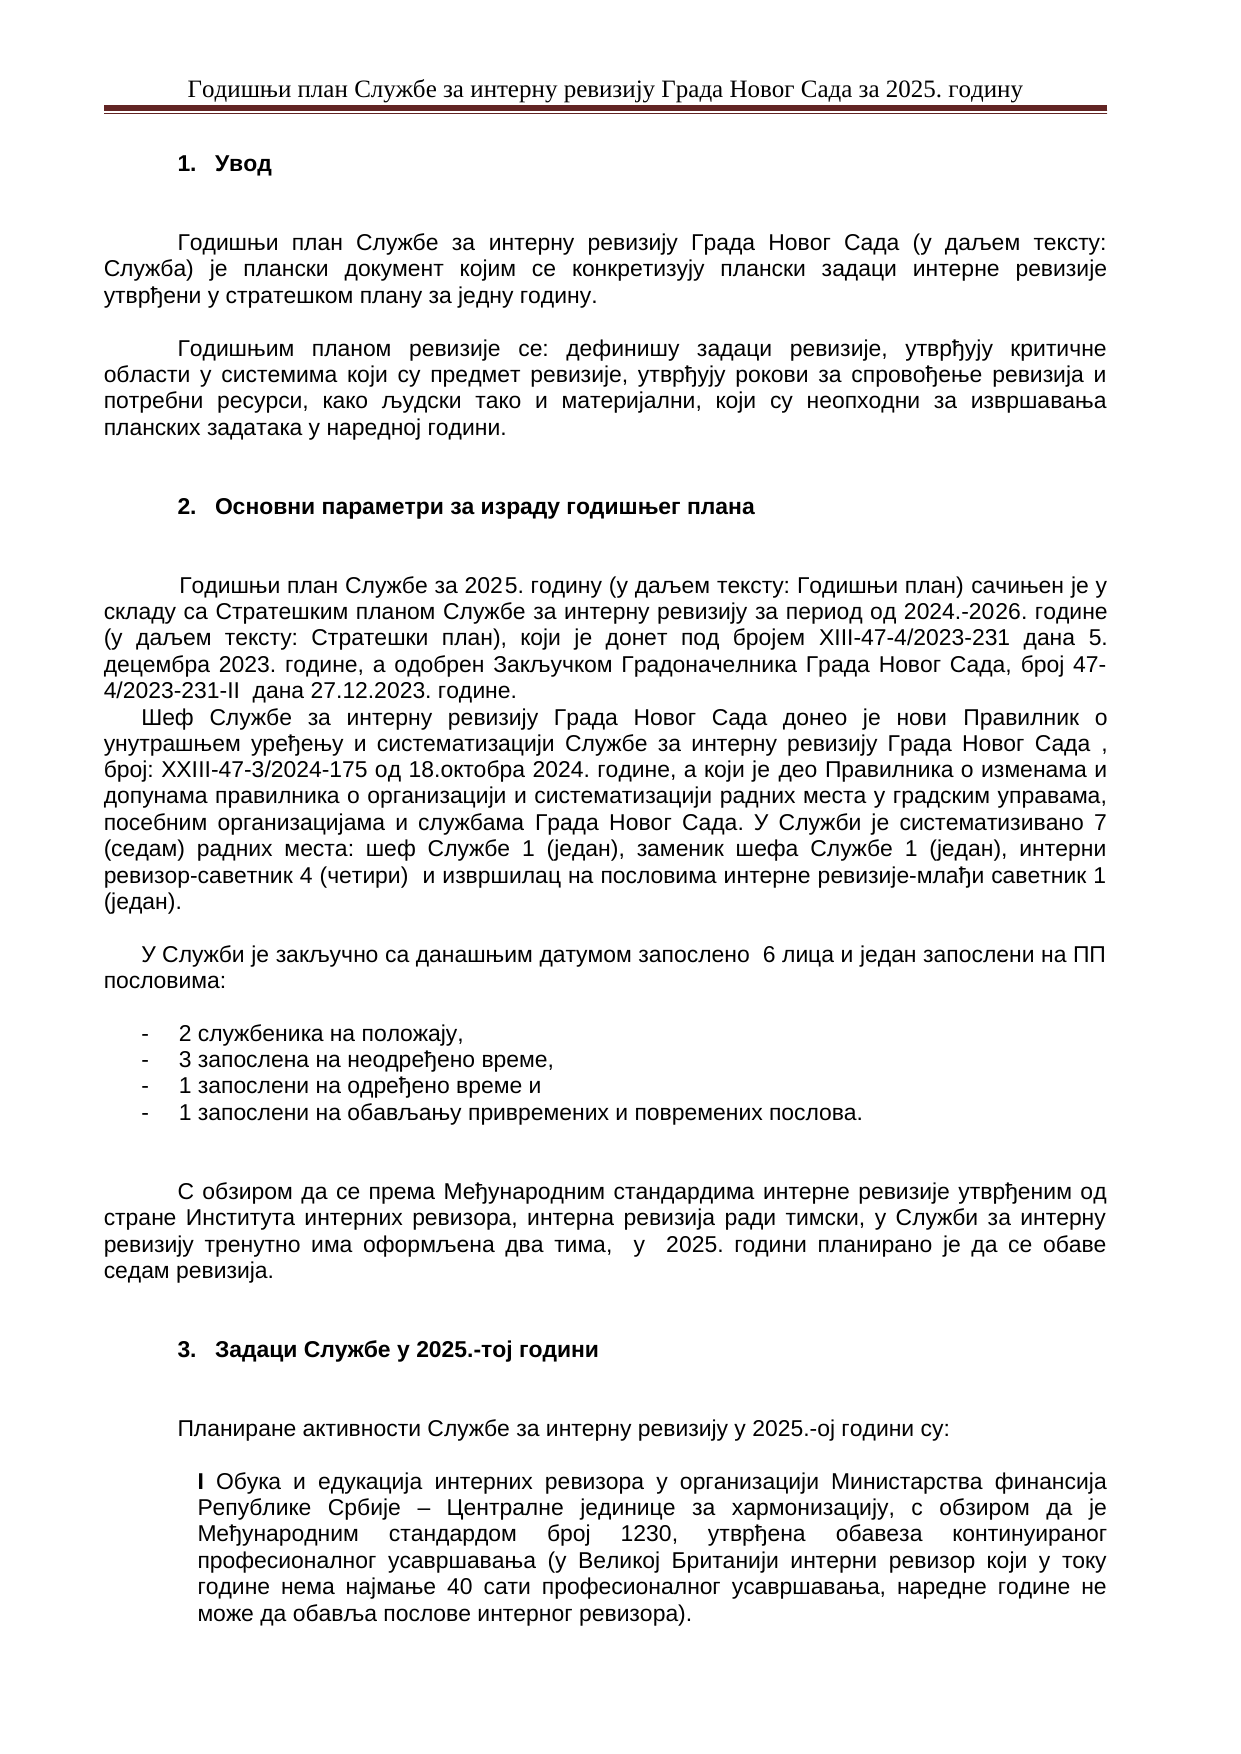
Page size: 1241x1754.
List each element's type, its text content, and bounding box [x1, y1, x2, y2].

list 1 запослени на одређено време и [141, 1072, 1107, 1099]
text У Служби је закључно са данашњим датумом запослено 6 лица и један запослени на ПП пословима: [103, 941, 1107, 993]
text Годишњи план Службе за интерну ревизију Града Новог Сада (у даљем тексту: Служба) је плански документ којим се конкретизују плански задаци интерне ревизије утврђени у стратешком плану за једну годину. [103, 229, 1107, 308]
list Задаци Службе у 2025.-тој години [177, 1336, 1107, 1362]
text Годишњи план Службе за 2025. годину (у даљем тексту: Годишњи план) сачињен је у складу са Стратешким планом Службе за интерну ревизију за период од 2024.-2026. године (у даљем тексту: Стратешки план), који је донет под бројем XIII-47-4/2023-231 дана 5. децембра 2023. године, а одобрен Закључком Градоначелника Града Новог Сада, број 47-4/2023-231-II дана 27.12.2023. године. [103, 572, 1107, 703]
list 1 запослени на обављању привремених и повремених послова. [141, 1099, 1107, 1125]
list Основни параметри за израду годишњег плана [177, 493, 1107, 519]
list 2 службеника на положају, [141, 1020, 1107, 1046]
text I Обука и едукација интерних ревизора у организацији Министарства финансија Републике Србије – Централне јединице за хармонизацију, с обзиром да је Међународним стандардом број 1230, утврђена обавеза континуираног професионалног усавршавања (у Великој Британији интерни ревизор који у току године нема најмање 40 сати професионалног усавршавања, наредне године не може да обавља послове интерног ревизора). [197, 1468, 1107, 1626]
text Шеф Службе за интерну ревизију Града Новог Сада донео је нови Правилник о унутрашњем уређењу и систематизацији Службе за интерну ревизију Града Новог Сада , број: XXIII-47-3/2024-175 од 18.октобра 2024. године, а који је део Правилника о изменама и допунама правилника о организацији и систематизацији радних места у градским управама, посебним организацијама и службама Града Новог Сада. У Служби је систематизивано 7 (седам) радних места: шеф Службе 1 (један), заменик шефа Службе 1 (један), интерни ревизор-саветник 4 (четири) и извршилац на пословима интерне ревизије-млађи саветник 1 (један). [103, 703, 1107, 914]
list 3 запослена на неодређено време, [141, 1046, 1107, 1072]
list Увод [177, 150, 1107, 176]
text Планиране активности Службе за интерну ревизију у 2025.-ој години су: [103, 1415, 1107, 1441]
text Годишњим планом ревизије се: дефинишу задаци ревизије, утврђују критичне области у системима који су предмет ревизије, утврђују рокови за спровођење ревизија и потребни ресурси, како људски тако и материјални, који су неопходни за извршавања планских задатака у наредној години. [103, 334, 1107, 440]
text С обзиром да се према Међународним стандардима интерне ревизије утврђеним од стране Института интерних ревизора, интерна ревизија ради тимски, у Служби за интерну ревизију тренутно има оформљена два тима, у 2025. години планирано је да се обаве седам ревизија. [103, 1178, 1107, 1283]
